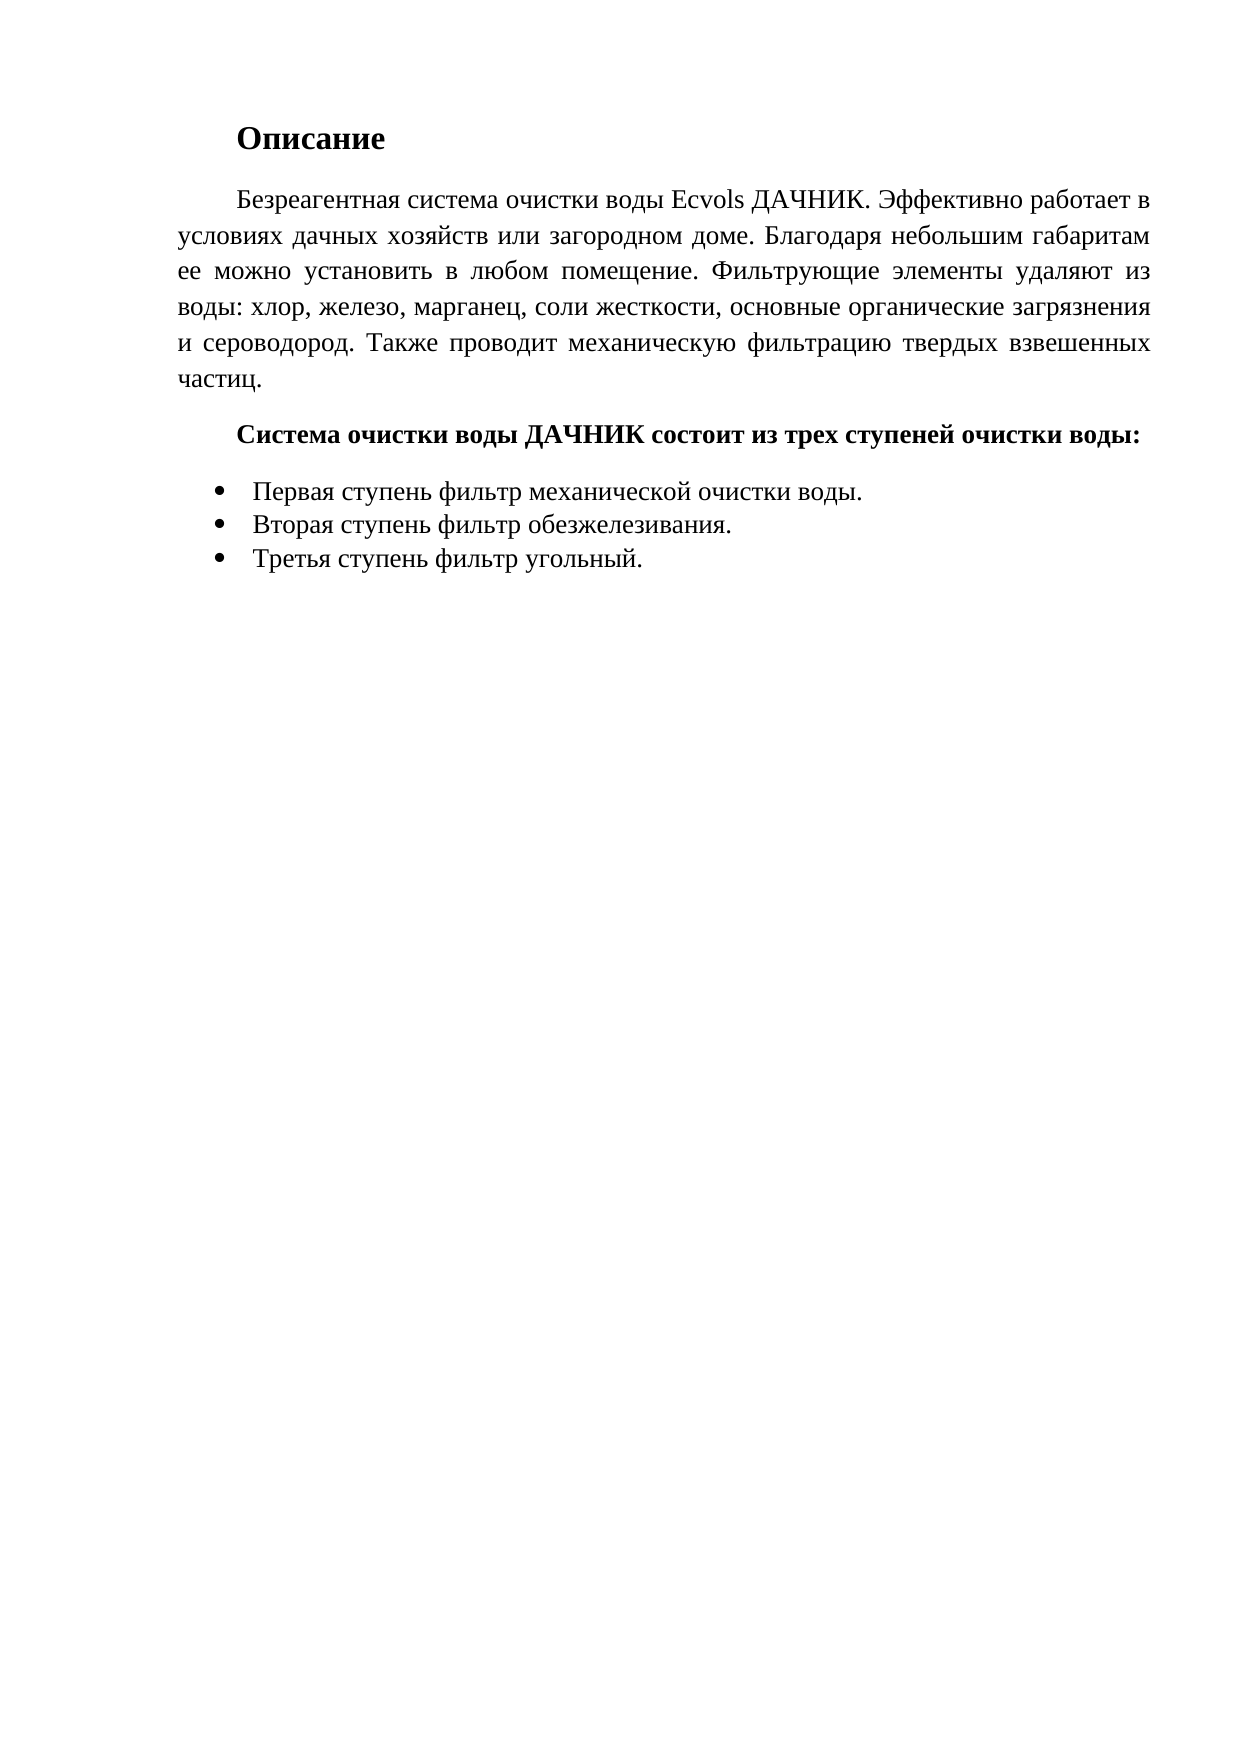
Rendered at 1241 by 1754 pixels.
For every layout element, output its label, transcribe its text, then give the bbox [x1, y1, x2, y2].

list Первая ступень фильтр механической очистки воды. [215, 475, 1152, 506]
list Вторая ступень фильтр обезжелезивания. [215, 508, 1152, 540]
text Система очистки воды ДАЧНИК состоит из трех ступеней очистки воды: [177, 418, 1152, 449]
text Безреагентная система очистки воды Ecvols ДАЧНИК. Эффективно работает в условиях дачных хозяйств или загородном доме. Благодаря небольшим габаритам ее можно установить в любом помещение. Фильтрующие элементы удаляют из воды: хлор, железо, марганец, соли жесткости, основные органические загрязнения и сероводород. Также проводит механическую фильтрацию твердых взвешенных частиц. [177, 183, 1152, 393]
text Описание [192, 118, 1152, 156]
list Третья ступень фильтр угольный. [215, 542, 1152, 573]
